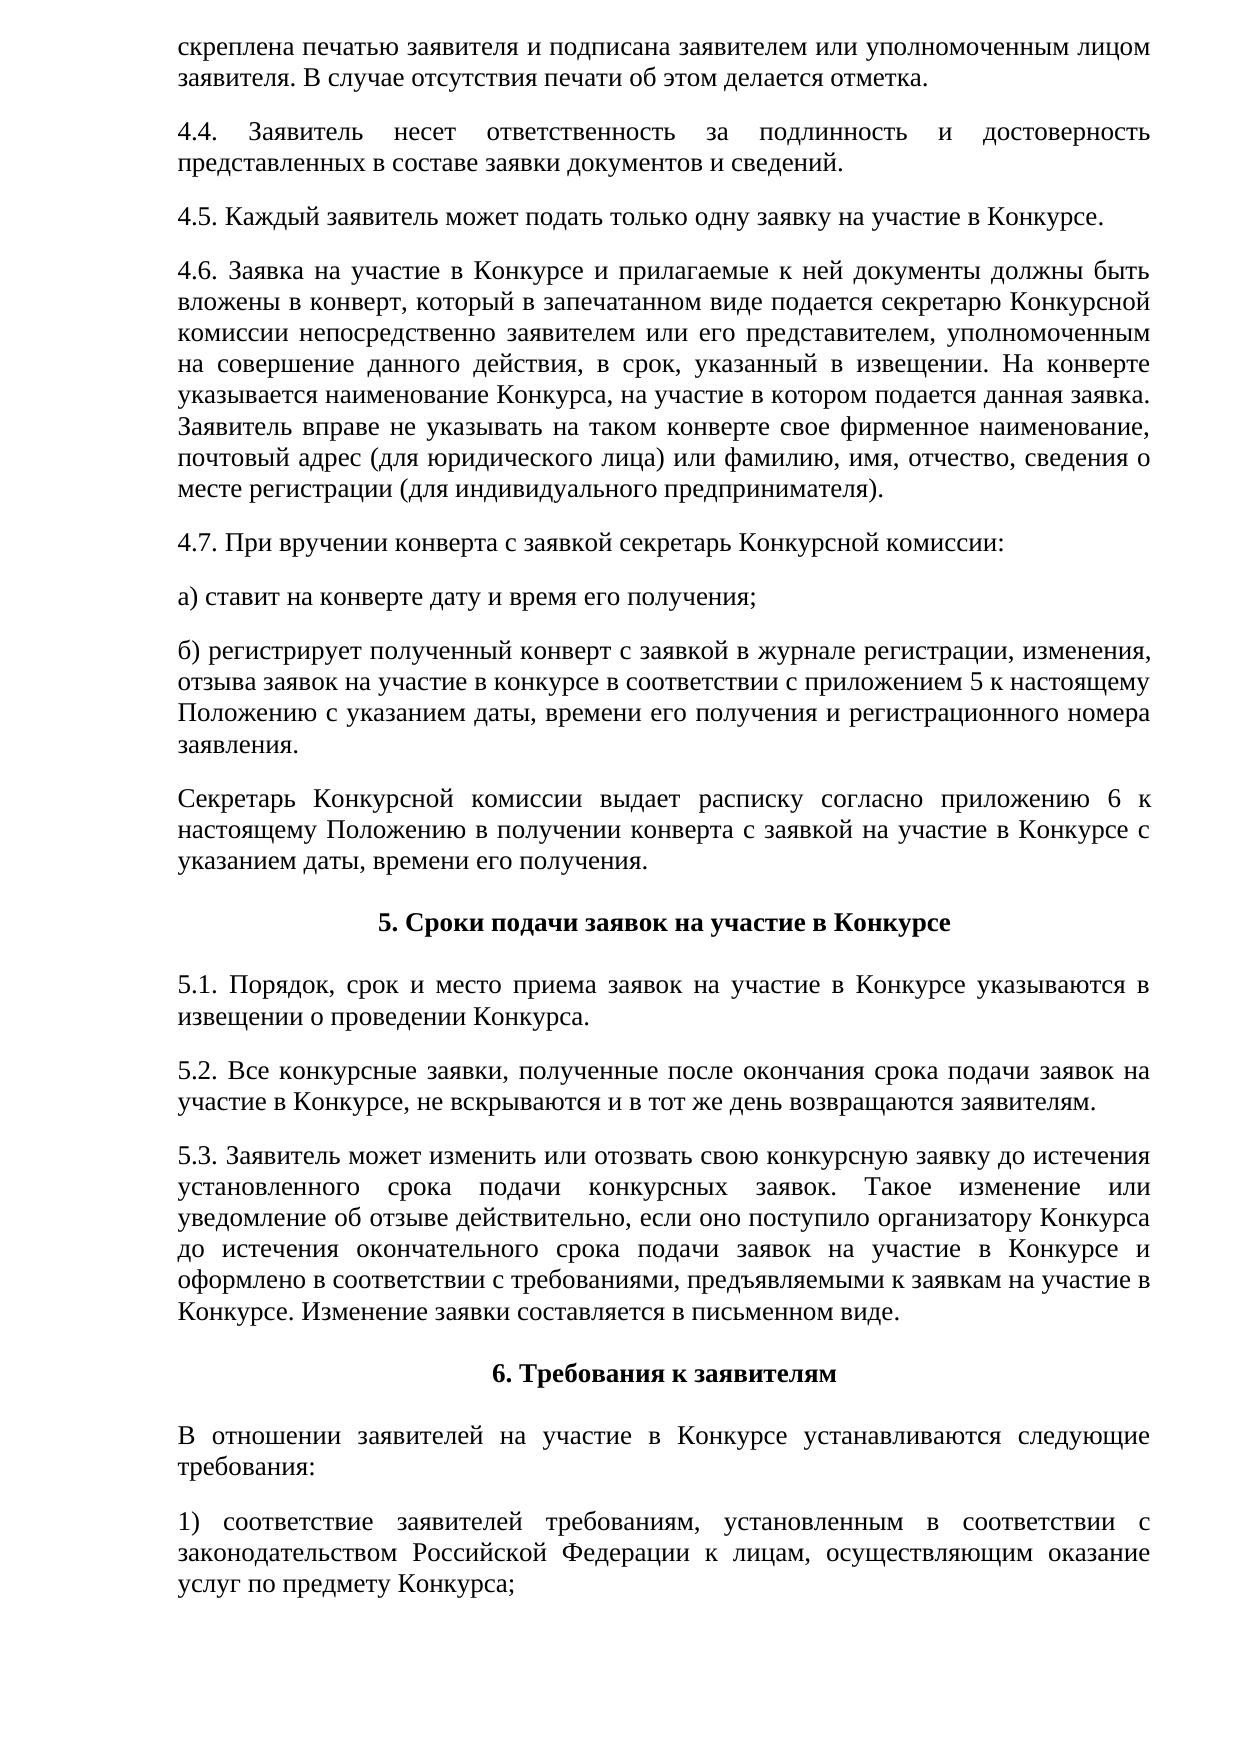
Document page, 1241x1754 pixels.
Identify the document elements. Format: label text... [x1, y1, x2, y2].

text 5.1. Порядок, срок и место приема заявок на участие в Конкурсе указываются в извещении о проведении Конкурса. [177, 969, 1152, 1031]
text 4.7. При вручении конверта с заявкой секретарь Конкурсной комиссии: [177, 526, 1152, 557]
text 5.2. Все конкурсные заявки, полученные после окончания срока подачи заявок на участие в Конкурсе, не вскрываются и в тот же день возвращаются заявителям. [177, 1054, 1152, 1116]
text 4.4. Заявитель несет ответственность за подлинность и достоверность представленных в составе заявки документов и сведений. [177, 115, 1152, 177]
text а) ставит на конверте дату и время его получения; [177, 580, 1152, 611]
text 1) соответствие заявителей требованиям, установленным в соответствии с законодательством Российской Федерации к лицам, осуществляющим оказание услуг по предмету Конкурса; [177, 1504, 1152, 1598]
text б) регистрирует полученный конверт с заявкой в журнале регистрации, изменения, отзыва заявок на участие в конкурсе в соответствии с приложением 5 к настоящему Положению с указанием даты, времени его получения и регистрационного номера заявления. [177, 634, 1152, 759]
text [177, 29, 1152, 92]
text 5.3. Заявитель может изменить или отозвать свою конкурсную заявку до истечения установленного срока подачи конкурсных заявок. Такое изменение или уведомление об отзыве действительно, если оно поступило организатору Конкурса до истечения окончательного срока подачи заявок на участие в Конкурсе и оформлено в соответствии с требованиями, предъявляемыми к заявкам на участие в Конкурсе. Изменение заявки составляется в письменном виде. [177, 1139, 1152, 1326]
text Секретарь Конкурсной комиссии выдает расписку согласно приложению 6 к настоящему Положению в получении конверта с заявкой на участие в Конкурсе с указанием даты, времени его получения. [177, 782, 1152, 875]
text 5. Сроки подачи заявок на участие в Конкурсе [177, 906, 1152, 937]
text 6. Требования к заявителям [177, 1357, 1152, 1388]
text 4.6. Заявка на участие в Конкурсе и прилагаемые к ней документы должны быть вложены в конверт, который в запечатанном виде подается секретарю Конкурсной комиссии непосредственно заявителем или его представителем, уполномоченным на совершение данного действия, в срок, указанный в извещении. На конверте указывается наименование Конкурса, на участие в котором подается данная заявка. Заявитель вправе не указывать на таком конверте свое фирменное наименование, почтовый адрес (для юридического лица) или фамилию, имя, отчество, сведения о месте регистрации (для индивидуального предпринимателя). [177, 254, 1152, 503]
text В отношении заявителей на участие в Конкурсе устанавливаются следующие требования: [177, 1419, 1152, 1482]
text 4.5. Каждый заявитель может подать только одну заявку на участие в Конкурсе. [177, 200, 1152, 231]
